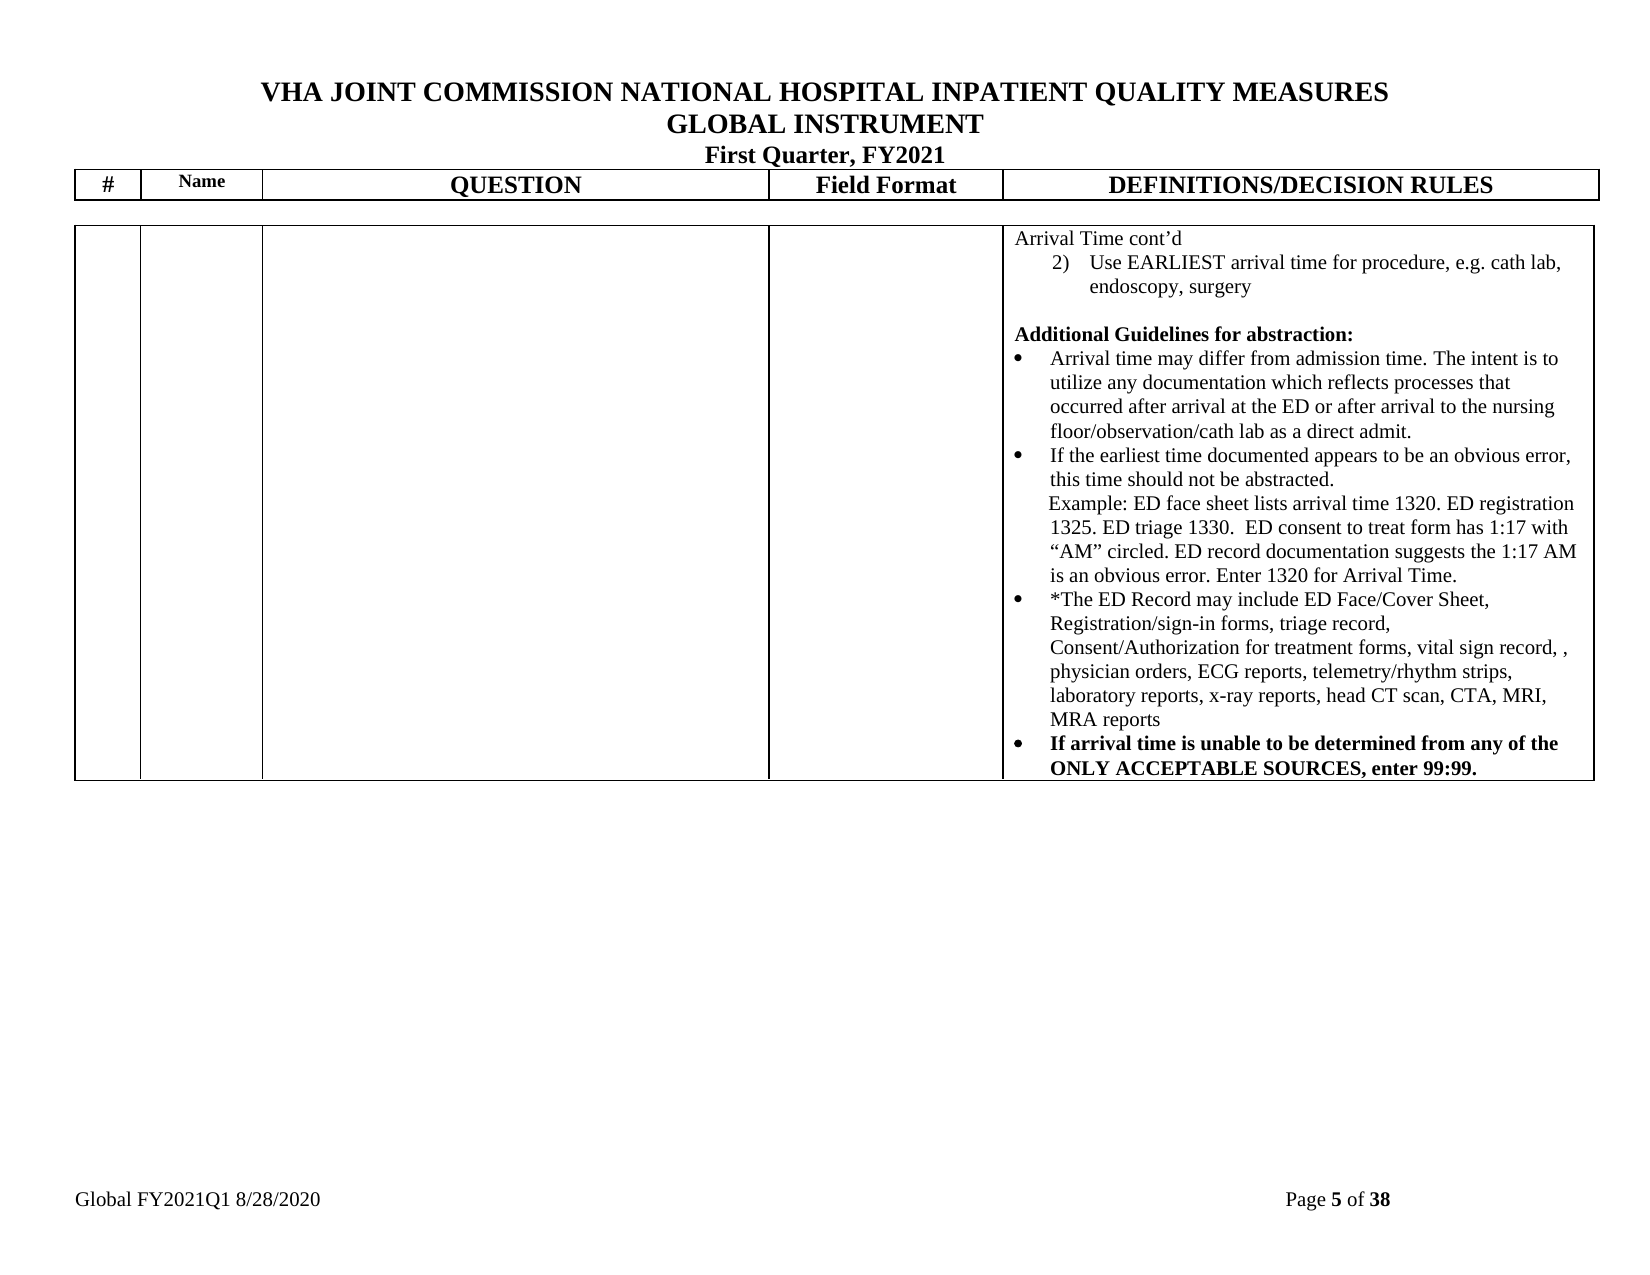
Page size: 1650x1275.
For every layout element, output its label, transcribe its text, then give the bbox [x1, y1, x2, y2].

table_cell [141, 226, 262, 779]
table_cell Arrival Time cont’d Use EARLIEST arrival time for procedure, e.g. cath lab, endoscopy, surgery Additional Guidelines for abstraction: Arrival time may differ from admission time. The intent is to utilize any documentation which reflects processes that occurred after arrival at the ED or after arrival to the nursing floor/observation/cath lab as a direct admit. If the earliest time documented appears to be an obvious error, this time should not be abstracted. Example: ED face sheet lists arrival time 1320. ED registration 1325. ED triage 1330. ED consent to treat form has 1:17 with “AM” circled. ED record documentation suggests the 1:17 AM is an obvious error. Enter 1320 for Arrival Time. *The ED Record may include ED Face/Cover Sheet, Registration/sign-in forms, triage record, Consent/Authorization for treatment forms, vital sign record, , physician orders, ECG reports, telemetry/rhythm strips, laboratory reports, x-ray reports, head CT scan, CTA, MRI, MRA reports If arrival time is unable to be determined from any of the ONLY ACCEPTABLE SOURCES, enter 99:99. [1004, 226, 1593, 779]
table_cell [263, 226, 768, 779]
table_cell [770, 226, 1002, 779]
table_cell [76, 226, 140, 779]
